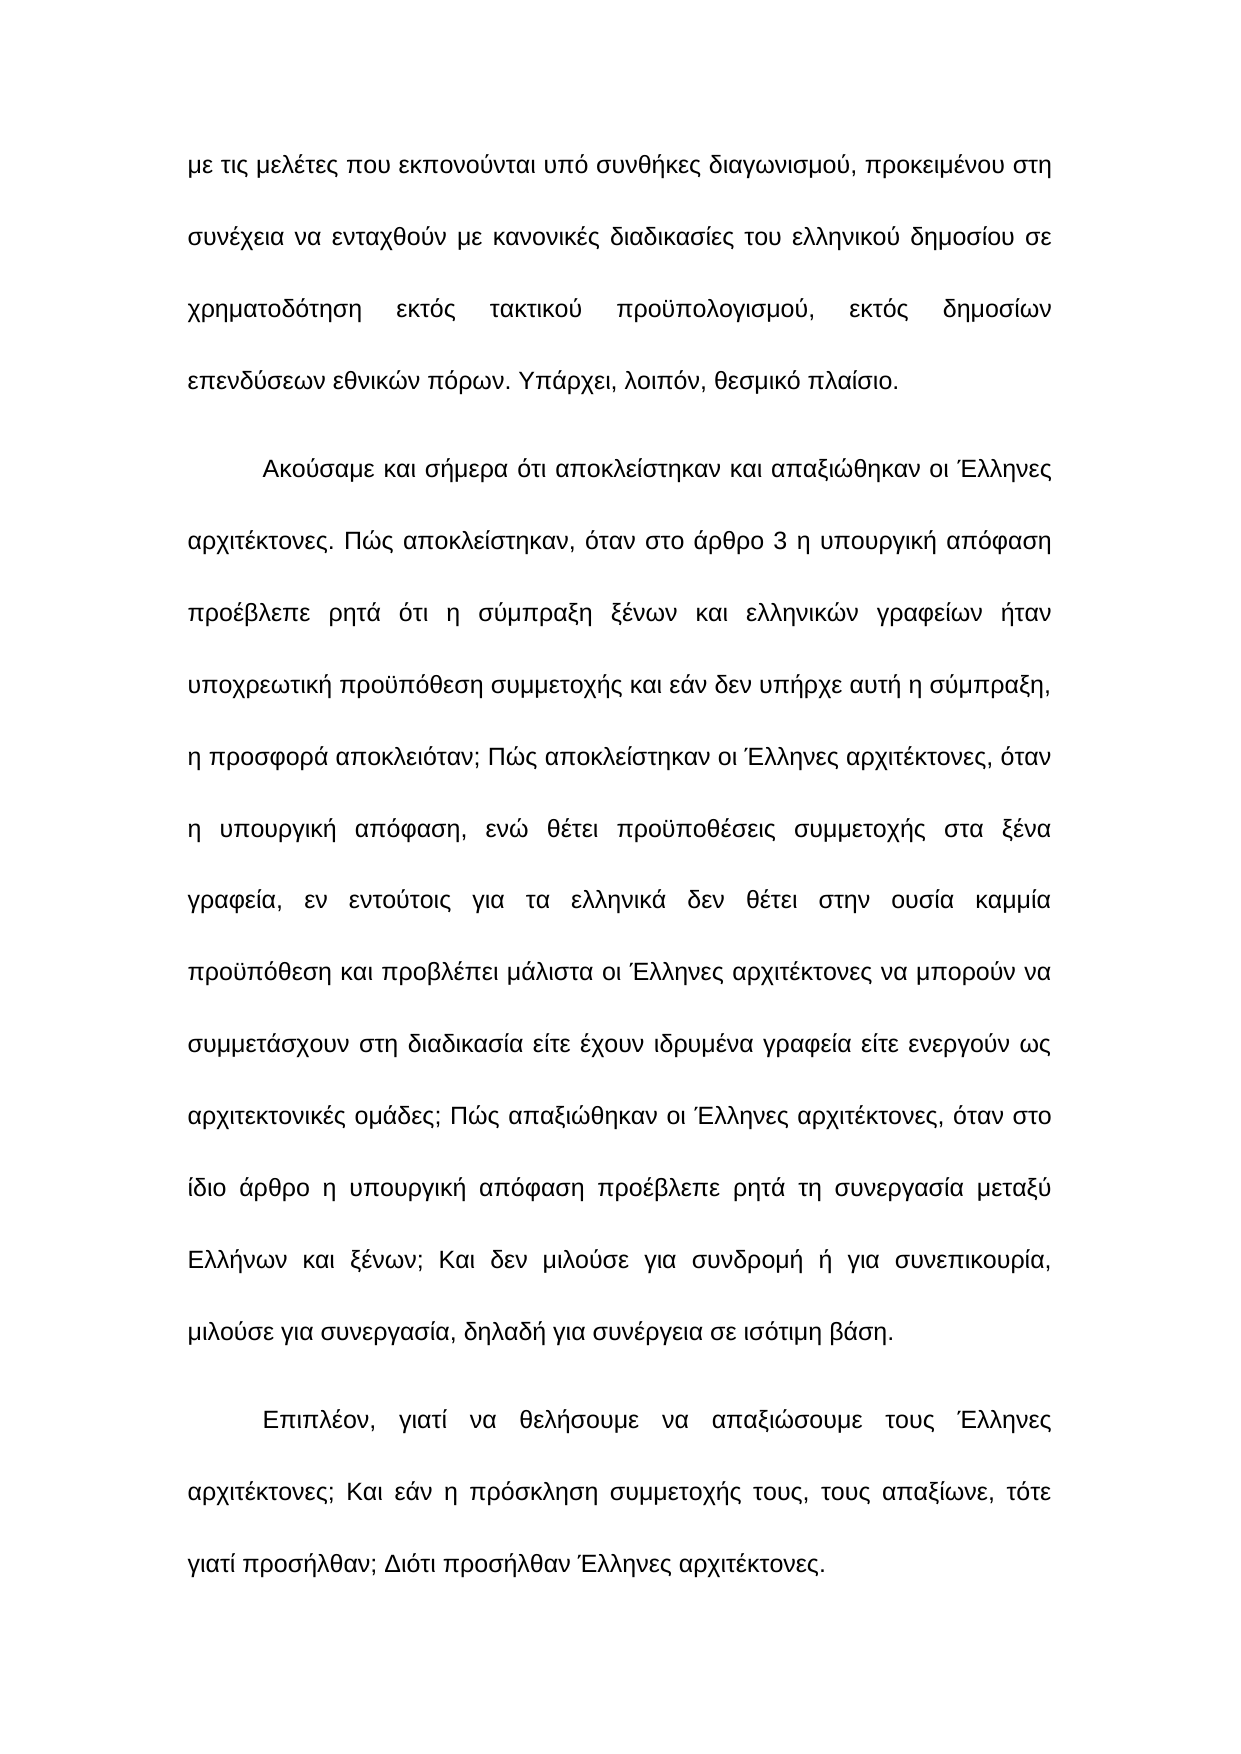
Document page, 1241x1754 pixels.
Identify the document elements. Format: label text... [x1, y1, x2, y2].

text Επιπλέον, γιατί να θελήσουμε να απαξιώσουμε τους Έλληνες αρχιτέκτονες; Και εάν η πρόσκληση συμμετοχής τους, τους απαξίωνε, τότε γιατί προσήλθαν; Διότι προσήλθαν Έλληνες αρχιτέκτονες. [187, 1405, 1053, 1578]
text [187, 150, 1053, 394]
text Ακούσαμε και σήμερα ότι αποκλείστηκαν και απαξιώθηκαν οι Έλληνες αρχιτέκτονες. Πώς αποκλείστηκαν, όταν στο άρθρο 3 η υπουργική απόφαση προέβλεπε ρητά ότι η σύμπραξη ξένων και ελληνικών γραφείων ήταν υποχρεωτική προϋπόθεση συμμετοχής και εάν δεν υπήρχε αυτή η σύμπραξη, η προσφορά αποκλειόταν; Πώς αποκλείστηκαν οι Έλληνες αρχιτέκτονες, όταν η υπουργική απόφαση, ενώ θέτει προϋποθέσεις συμμετοχής στα ξένα γραφεία, εν εντούτοις για τα ελληνικά δεν θέτει στην ουσία καμμία προϋπόθεση και προβλέπει μάλιστα οι Έλληνες αρχιτέκτονες να μπορούν να συμμετάσχουν στη διαδικασία είτε έχουν ιδρυμένα γραφεία είτε ενεργούν ως αρχιτεκτονικές ομάδες; Πώς απαξιώθηκαν οι Έλληνες αρχιτέκτονες, όταν στο ίδιο άρθρο η υπουργική απόφαση προέβλεπε ρητά τη συνεργασία μεταξύ Ελλήνων και ξένων; Και δεν μιλούσε για συνδρομή ή για συνεπικουρία, μιλούσε για συνεργασία, δηλαδή για συνέργεια σε ισότιμη βάση. [187, 454, 1053, 1345]
